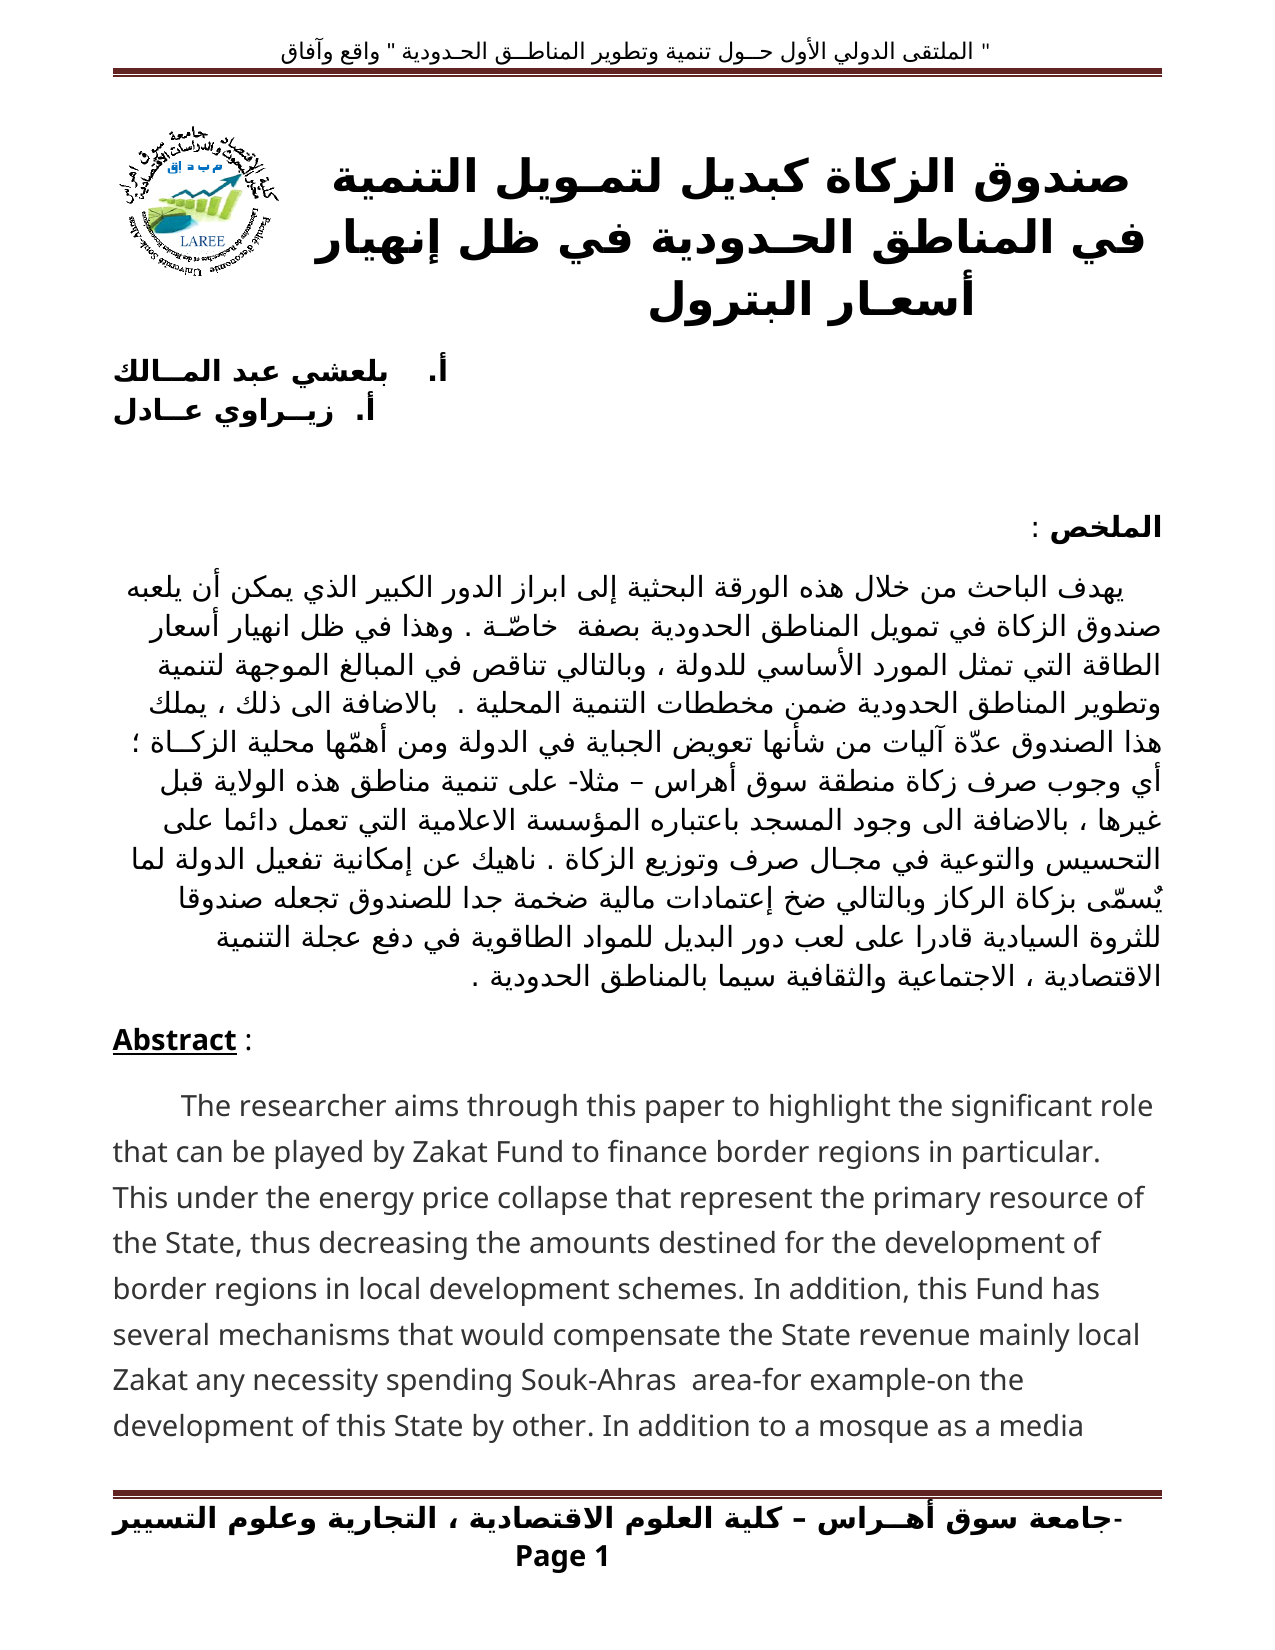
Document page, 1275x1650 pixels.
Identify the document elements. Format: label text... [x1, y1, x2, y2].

picture [111, 125, 283, 279]
list أ. زيــراوي عــادل [112, 393, 537, 427]
text الملخص : [112, 510, 1162, 544]
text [112, 1086, 1162, 1445]
text صندوق الزكاة كبديل لتمـويل التنمية في المناطق الحـدودية في ظل إنهيار أسعـار البترول [112, 150, 1162, 326]
text Abstract : [112, 1019, 1162, 1059]
list بلعشي عبد المــالك [112, 354, 891, 388]
text يهدف الباحث من خلال هذه الورقة البحثية إلى ابراز الدور الكبير الذي يمكن أن يلعبه صندوق الزكاة في تمويل المناطق الحدودية بصفة خاصّـة . وهذا في ظل انهيار أسعار الطاقة التي تمثل المورد الأساسي للدولة ، وبالتالي تناقص في المبالغ الموجهة لتنمية وتطوير المناطق الحدودية ضمن مخططات التنمية المحلية . بالاضافة الى ذلك ، يملك هذا الصندوق عدّة آليات من شأنها تعويض الجباية في الدولة ومن أهمّها محلية الزكــاة ؛ أي وجوب صرف زكاة منطقة سوق أهراس – مثلا- على تنمية مناطق هذه الولاية قبل غيرها ، بالاضافة الى وجود المسجد باعتباره المؤسسة الاعلامية التي تعمل دائما على التحسيس والتوعية في مجـال صرف وتوزيع الزكاة . ناهيك عن إمكانية تفعيل الدولة لما يٌسمّى بزكاة الركاز وبالتالي ضخ إعتمادات مالية ضخمة جدا للصندوق تجعله صندوقا للثروة السيادية قادرا على لعب دور البديل للمواد الطاقوية في دفع عجلة التنمية الاقتصادية ، الاجتماعية والثقافية سيما بالمناطق الحدودية . [112, 570, 1162, 993]
